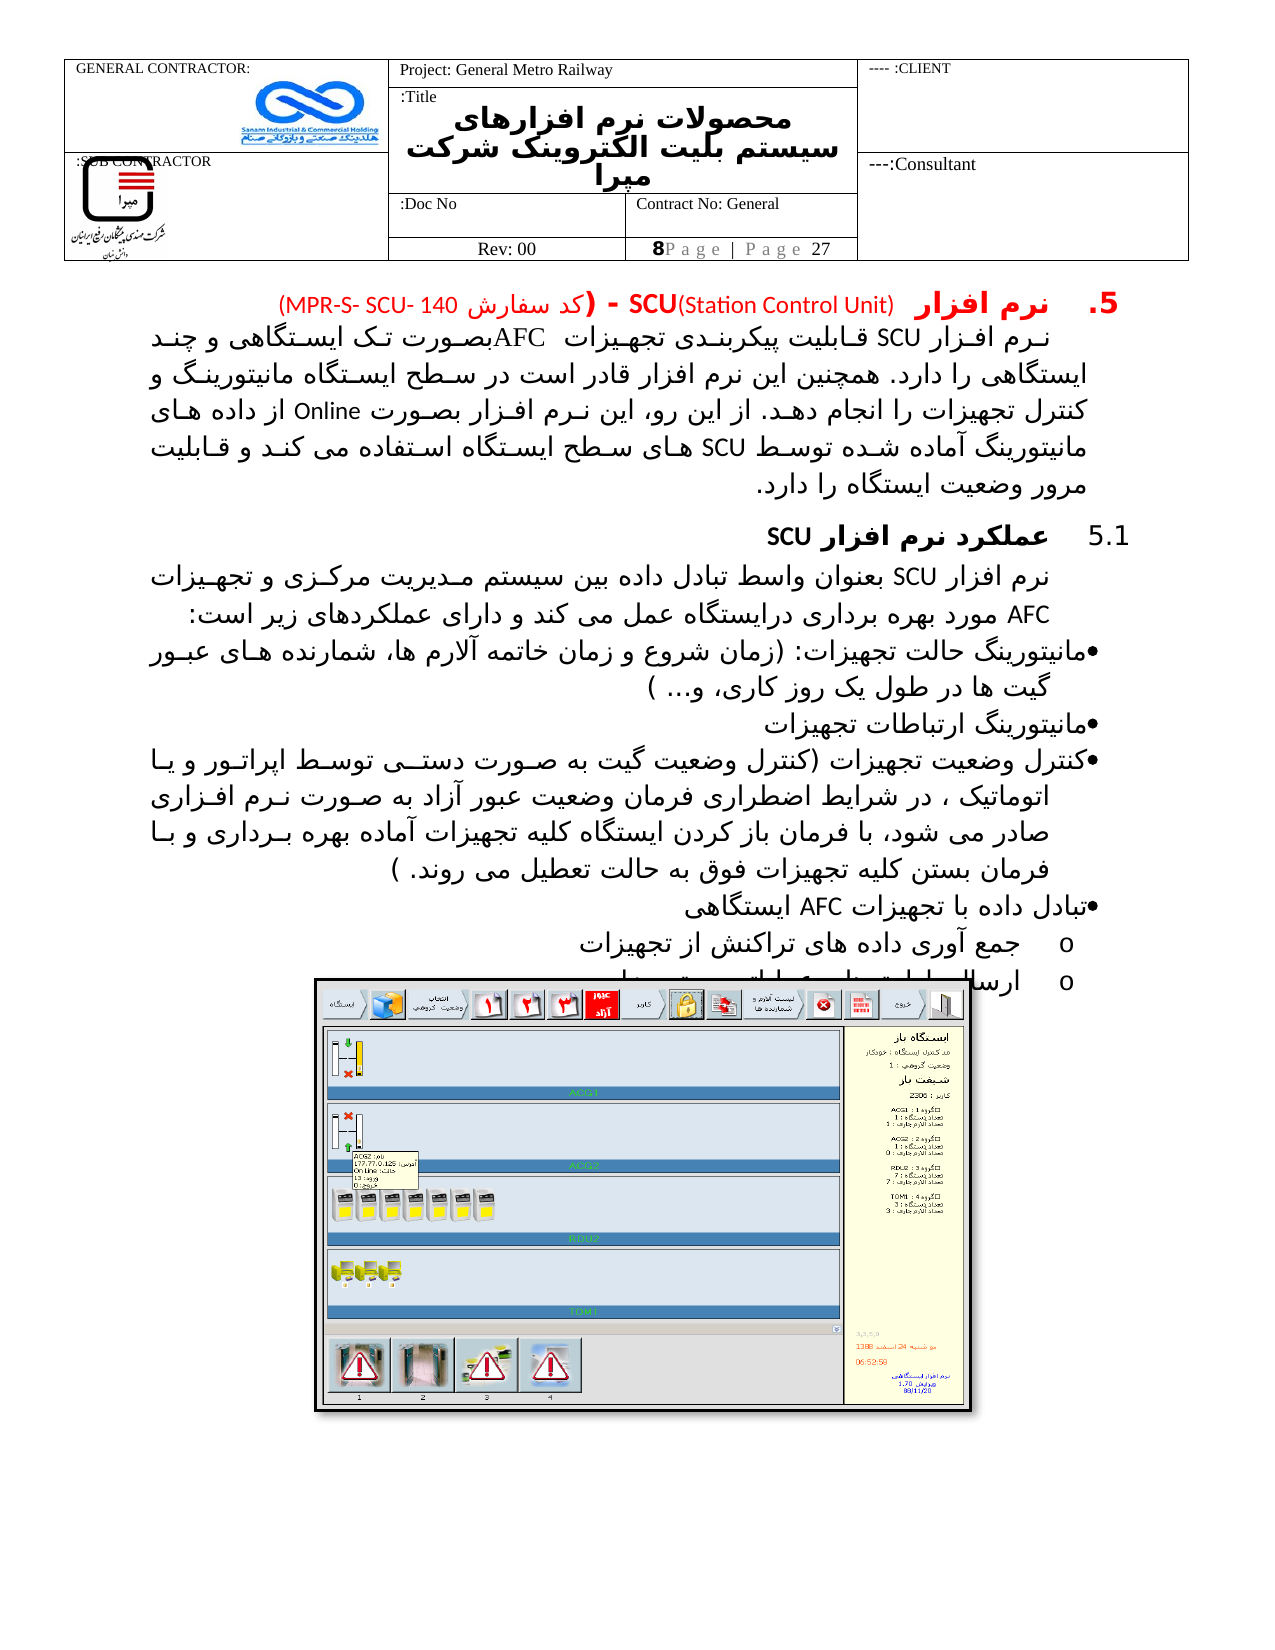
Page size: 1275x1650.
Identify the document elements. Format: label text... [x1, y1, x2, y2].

picture [317, 981, 969, 1409]
list مانیتورینگ ارتباطات تجهیزات [150, 708, 1088, 739]
picture [238, 76, 383, 148]
list عملکرد نرم افزار SCU [150, 519, 1087, 552]
list تبادل داده با تجهیزات AFC ایستگاهی [150, 889, 1088, 922]
list نرم افزار SCU(Station Control Unit) - (کد سفارش MPR-S- SCU- 140) [150, 285, 1087, 320]
list جمع آوری داده های تراکنش از تجهیزات [150, 927, 1058, 960]
list ارسال پارامترهای عملیاتی به تجهیزات [150, 965, 1058, 998]
picture [70, 155, 169, 260]
list نرم افزار SCU بعنوان واسط تبادل داده بین سیستم مدیریت مرکزی و تجهیزات AFC مورد بهره برداری درایستگاه عمل می کند و دارای عملکردهای زیر است: [150, 559, 1050, 631]
list مانیتورینگ حالت تجهیزات: (زمان شروع و زمان خاتمه آلارم ها، شمارنده های عبور گیت ها در طول یک روز کاری، و... ) [150, 635, 1088, 703]
list کنترل وضعیت تجهیزات (کنترل وضعیت گیت به صورت دستـی توسط اپراتور و یا اتوماتیک ، در شرایط اضطراری فرمان وضعیت عبور آزاد به صورت نرم افزاری صادر می شود، با فرمان باز کردن ایستگاه کلیه تجهیزات آماده بهره برداری و با فرمان بستن کلیه تجهیزات فوق به حالت تعطیل می روند. ) [150, 744, 1088, 884]
text نرم افزار SCU قابلیت پیکربندی تجهیزات AFCبصورت تک ایستگاهی و چند ایستگاهی را دارد. همچنین این نرم افزار قادر است در سطح ایستگاه مانیتورینگ و کنترل تجهیزات را انجام دهد. از این رو، این نرم افزار بصورت Online از داده های مانیتورینگ آماده شده توسط SCU های سطح ایستگاه استفاده می کند و قابلیت مرور وضعیت ایستگاه را دارد. [150, 320, 1088, 500]
